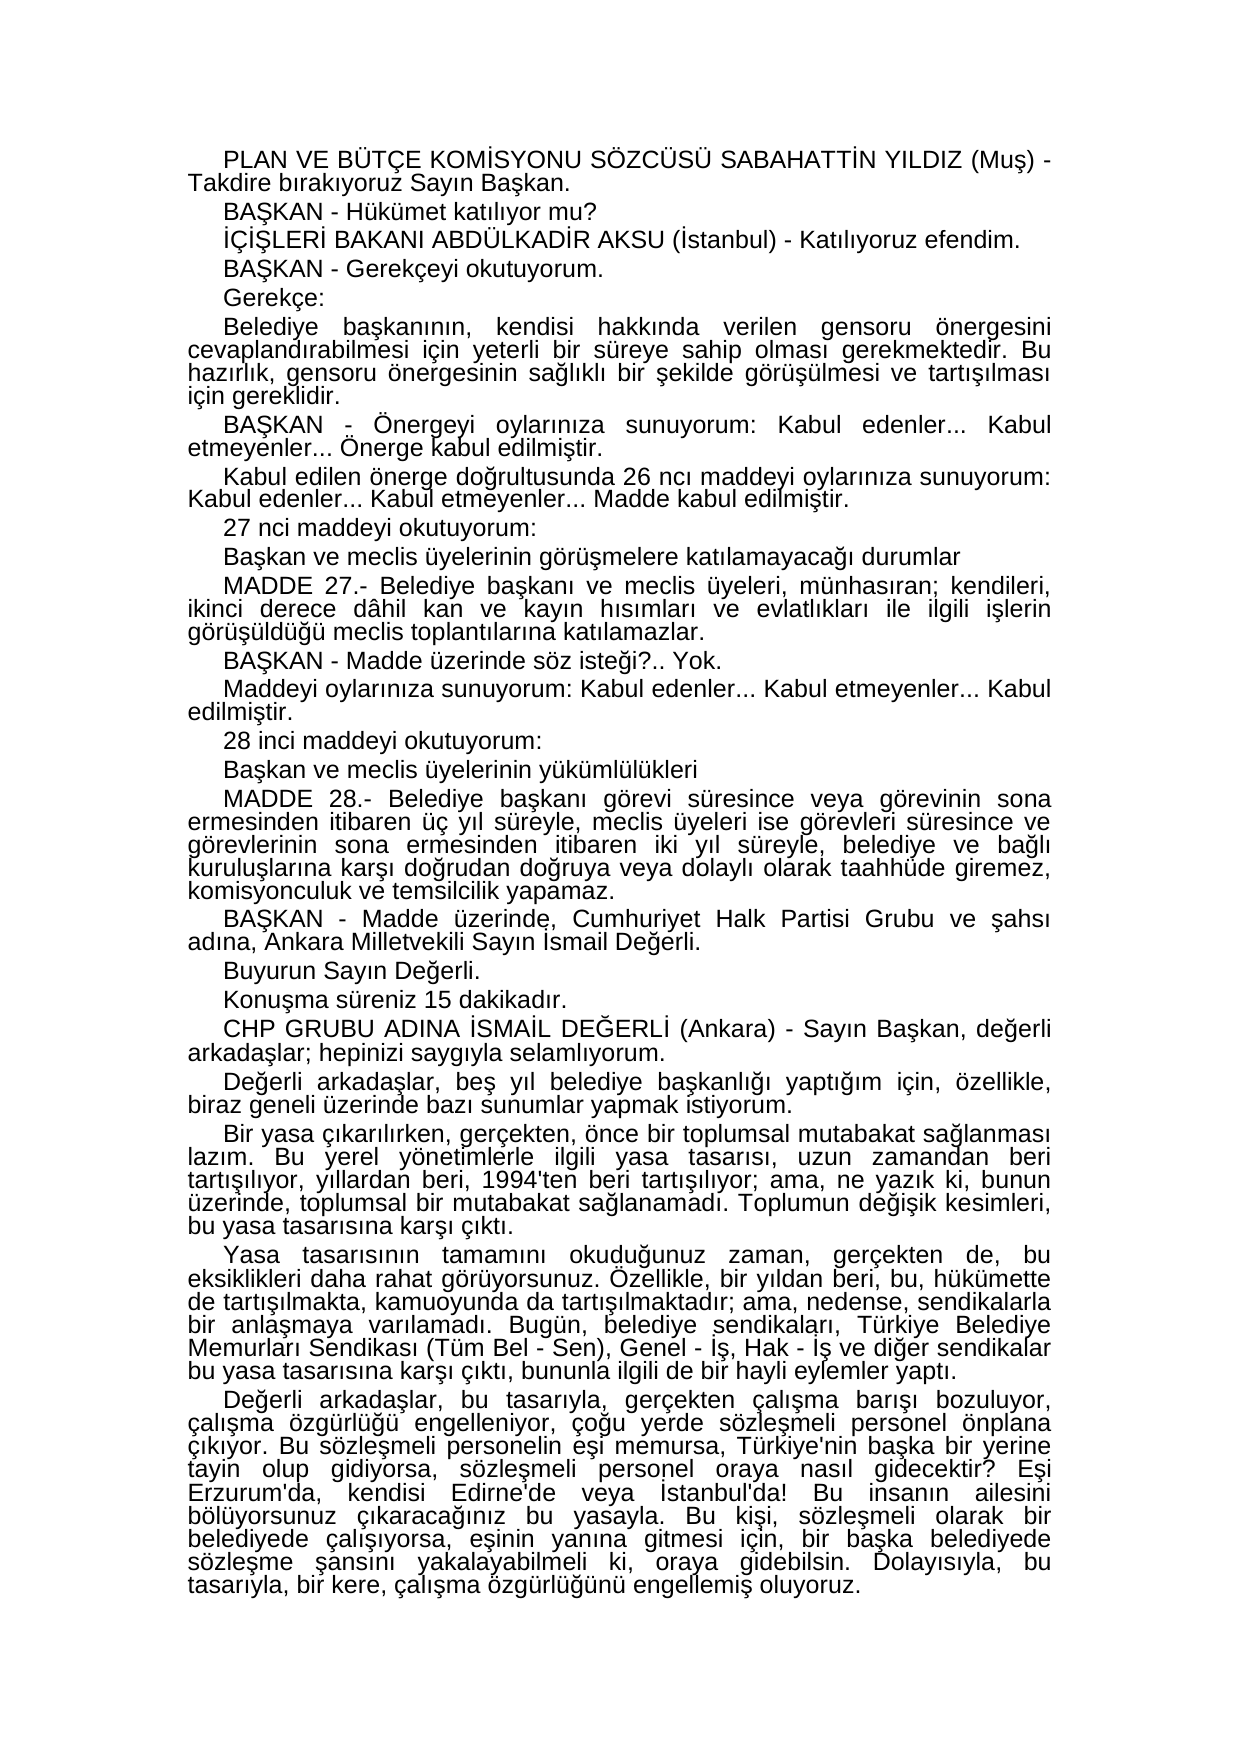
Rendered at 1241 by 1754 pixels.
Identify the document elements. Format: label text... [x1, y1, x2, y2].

text İÇİŞLERİ BAKANI ABDÜLKADİR AKSU (İstanbul) - Katılıyoruz efendim. [258, 231, 677, 253]
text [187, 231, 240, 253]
text Konuşma süreniz 15 dakikadır. [187, 990, 1053, 1013]
text BAŞKAN - Hükümet katılıyor mu? [187, 202, 1053, 225]
text Değerli arkadaşlar, bu tasarıyla, gerçekten çalışma barışı bozuluyor, çalışma özgürlüğü engelleniyor, çoğu yerde sözleşmeli personel önplana çıkıyor. Bu sözleşmeli personelin eşi memursa, Türkiye'nin başka bir yerine tayin olup gidiyorsa, sözleşmeli personel oraya nasıl gidecektir? Eşi Erzurum'da, kendisi Edirne'de veya İstanbul'da! Bu insanın ailesini bölüyorsunuz çıkaracağınız bu yasayla. Bu kişi, sözleşmeli olarak bir belediyede çalışıyorsa, eşinin yanına gitmesi için, bir başka belediyede sözleşme şansını yakalayabilmeli ki, oraya gidebilsin. Dolayısıyla, bu tasarıyla, bir kere, çalışma özgürlüğünü engellemiş oluyoruz. [187, 1390, 1053, 1598]
text Değerli arkadaşlar, beş yıl belediye başkanlığı yaptığım için, özellikle, biraz geneli üzerinde bazı sunumlar yapmak istiyorum. [187, 1072, 1053, 1118]
text BAŞKAN - Madde üzerinde söz isteği?.. Yok. [187, 651, 1053, 674]
text İÇİŞLERİ BAKANI ABDÜLKADİR AKSU (İstanbul) - Katılıyoruz efendim. [771, 231, 1053, 253]
text Başkan ve meclis üyelerinin görüşmelere katılamayacağı durumlar [187, 547, 1053, 570]
text Başkan ve meclis üyelerinin yükümlülükleri [187, 760, 1053, 783]
text 27 nci maddeyi okutuyorum: [187, 518, 1053, 541]
text Yasa tasarısının tamamını okuduğunuz zaman, gerçekten de, bu eksiklikleri daha rahat görüyorsunuz. Özellikle, bir yıldan beri, bu, hükümette de tartışılmakta, kamuoyunda da tartışılmaktadır; ama, nedense, sendikalarla bir anlaşmaya varılamadı. Bugün, belediye sendikaları, Türkiye Belediye Memurları Sendikası (Tüm Bel - Sen), Genel - İş, Hak - İş ve diğer sendikalar bu yasa tasarısına karşı çıktı, bununla ilgili de bir hayli eylemler yaptı. [187, 1245, 1053, 1384]
text Belediye başkanının, kendisi hakkında verilen gensoru önergesini cevaplandırabilmesi için yeterli bir süreye sahip olması gerekmektedir. Bu hazırlık, gensoru önergesinin sağlıklı bir şekilde görüşülmesi ve tartışılması için gereklidir. [187, 317, 1053, 409]
text MADDE 27.- Belediye başkanı ve meclis üyeleri, münhasıran; kendileri, ikinci derece dâhil kan ve kayın hısımları ve evlatlıkları ile ilgili işlerin görüşüldüğü meclis toplantılarına katılamazlar. [187, 576, 1053, 645]
text 28 inci maddeyi okutuyorum: [187, 731, 1053, 754]
text BAŞKAN - Madde üzerinde, Cumhuriyet Halk Partisi Grubu ve şahsı adına, Ankara Milletvekili Sayın İsmail Değerli. [187, 909, 1053, 955]
text PLAN VE BÜTÇE KOMİSYONU SÖZCÜSÜ SABAHATTİN YILDIZ (Muş) - Takdire bırakıyoruz Sayın Başkan. [187, 150, 1053, 196]
text Bir yasa çıkarılırken, gerçekten, önce bir toplumsal mutabakat sağlanması lazım. Bu yerel yönetimlerle ilgili yasa tasarısı, uzun zamandan beri tartışılıyor, yıllardan beri, 1994'ten beri tartışılıyor; ama, ne yazık ki, bunun üzerinde, toplumsal bir mutabakat sağlanamadı. Toplumun değişik kesimleri, bu yasa tasarısına karşı çıktı. [187, 1124, 1053, 1239]
text Maddeyi oylarınıza sunuyorum: Kabul edenler... Kabul etmeyenler... Kabul edilmiştir. [187, 679, 1053, 725]
text Gerekçe: [187, 288, 1053, 311]
text BAŞKAN - Gerekçeyi okutuyorum. [187, 259, 1053, 282]
text CHP GRUBU ADINA İSMAİL DEĞERLİ (Ankara) - Sayın Başkan, değerli arkadaşlar; hepinizi saygıyla selamlıyorum. [187, 1019, 1053, 1066]
text Buyurun Sayın Değerli. [187, 961, 1053, 984]
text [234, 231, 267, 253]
text MADDE 28.- Belediye başkanı görevi süresince veya görevinin sona ermesinden itibaren üç yıl süreyle, meclis üyeleri ise görevleri süresince ve görevlerinin sona ermesinden itibaren iki yıl süreyle, belediye ve bağlı kuruluşlarına karşı doğrudan doğruya veya dolaylı olarak taahhüde giremez, komisyonculuk ve temsilcilik yapamaz. [187, 789, 1053, 904]
text BAŞKAN - Önergeyi oylarınıza sunuyorum: Kabul edenler... Kabul etmeyenler... Önerge kabul edilmiştir. [187, 415, 1053, 461]
text Kabul edilen önerge doğrultusunda 26 ncı maddeyi oylarınıza sunuyorum: Kabul edenler... Kabul etmeyenler... Madde kabul edilmiştir. [187, 467, 1053, 512]
